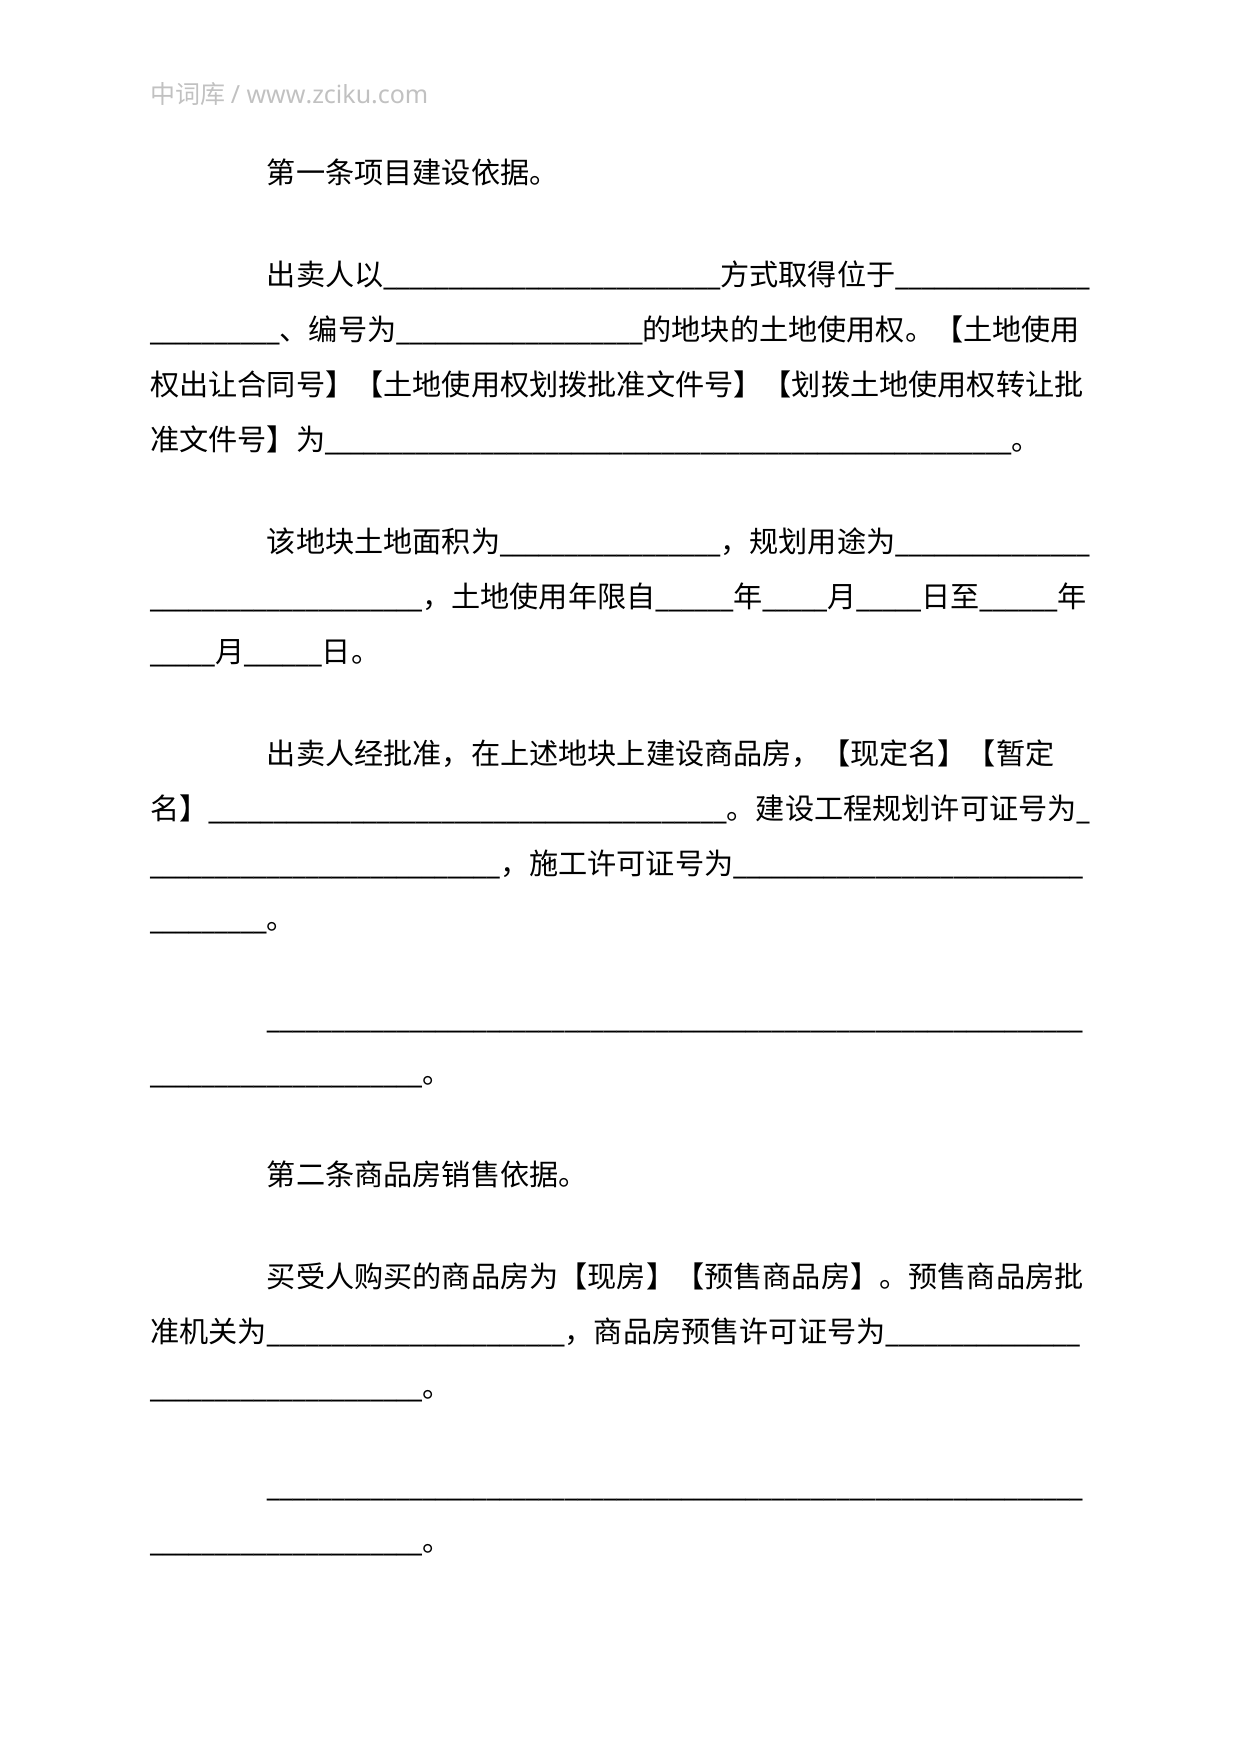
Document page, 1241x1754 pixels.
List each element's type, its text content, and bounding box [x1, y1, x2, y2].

text 第一条项目建设依据。 [150, 150, 1090, 192]
text 第二条商品房销售依据。 [150, 1152, 1090, 1194]
text ____________________________________________________________________________________。 [150, 997, 1090, 1092]
text 该地块土地面积为_________________，规划用途为____________________________________，土地使用年限自______年_____月_____日至______年_____月______日。 [150, 519, 1090, 671]
text 出卖人经批准，在上述地块上建设商品房，【现定名】【暂定名】________________________________________。建设工程规划许可证号为____________________________，施工许可证号为____________________________________。 [150, 731, 1090, 938]
text ____________________________________________________________________________________。 [150, 1465, 1090, 1560]
text 买受人购买的商品房为【现房】【预售商品房】。预售商品房批准机关为_______________________，商品房预售许可证号为____________________________________。 [150, 1253, 1090, 1406]
text 出卖人以__________________________方式取得位于_________________________、编号为___________________的地块的土地使用权。【土地使用权出让合同号】【土地使用权划拨批准文件号】【划拨土地使用权转让批准文件号】为_____________________________________________________。 [150, 252, 1090, 459]
